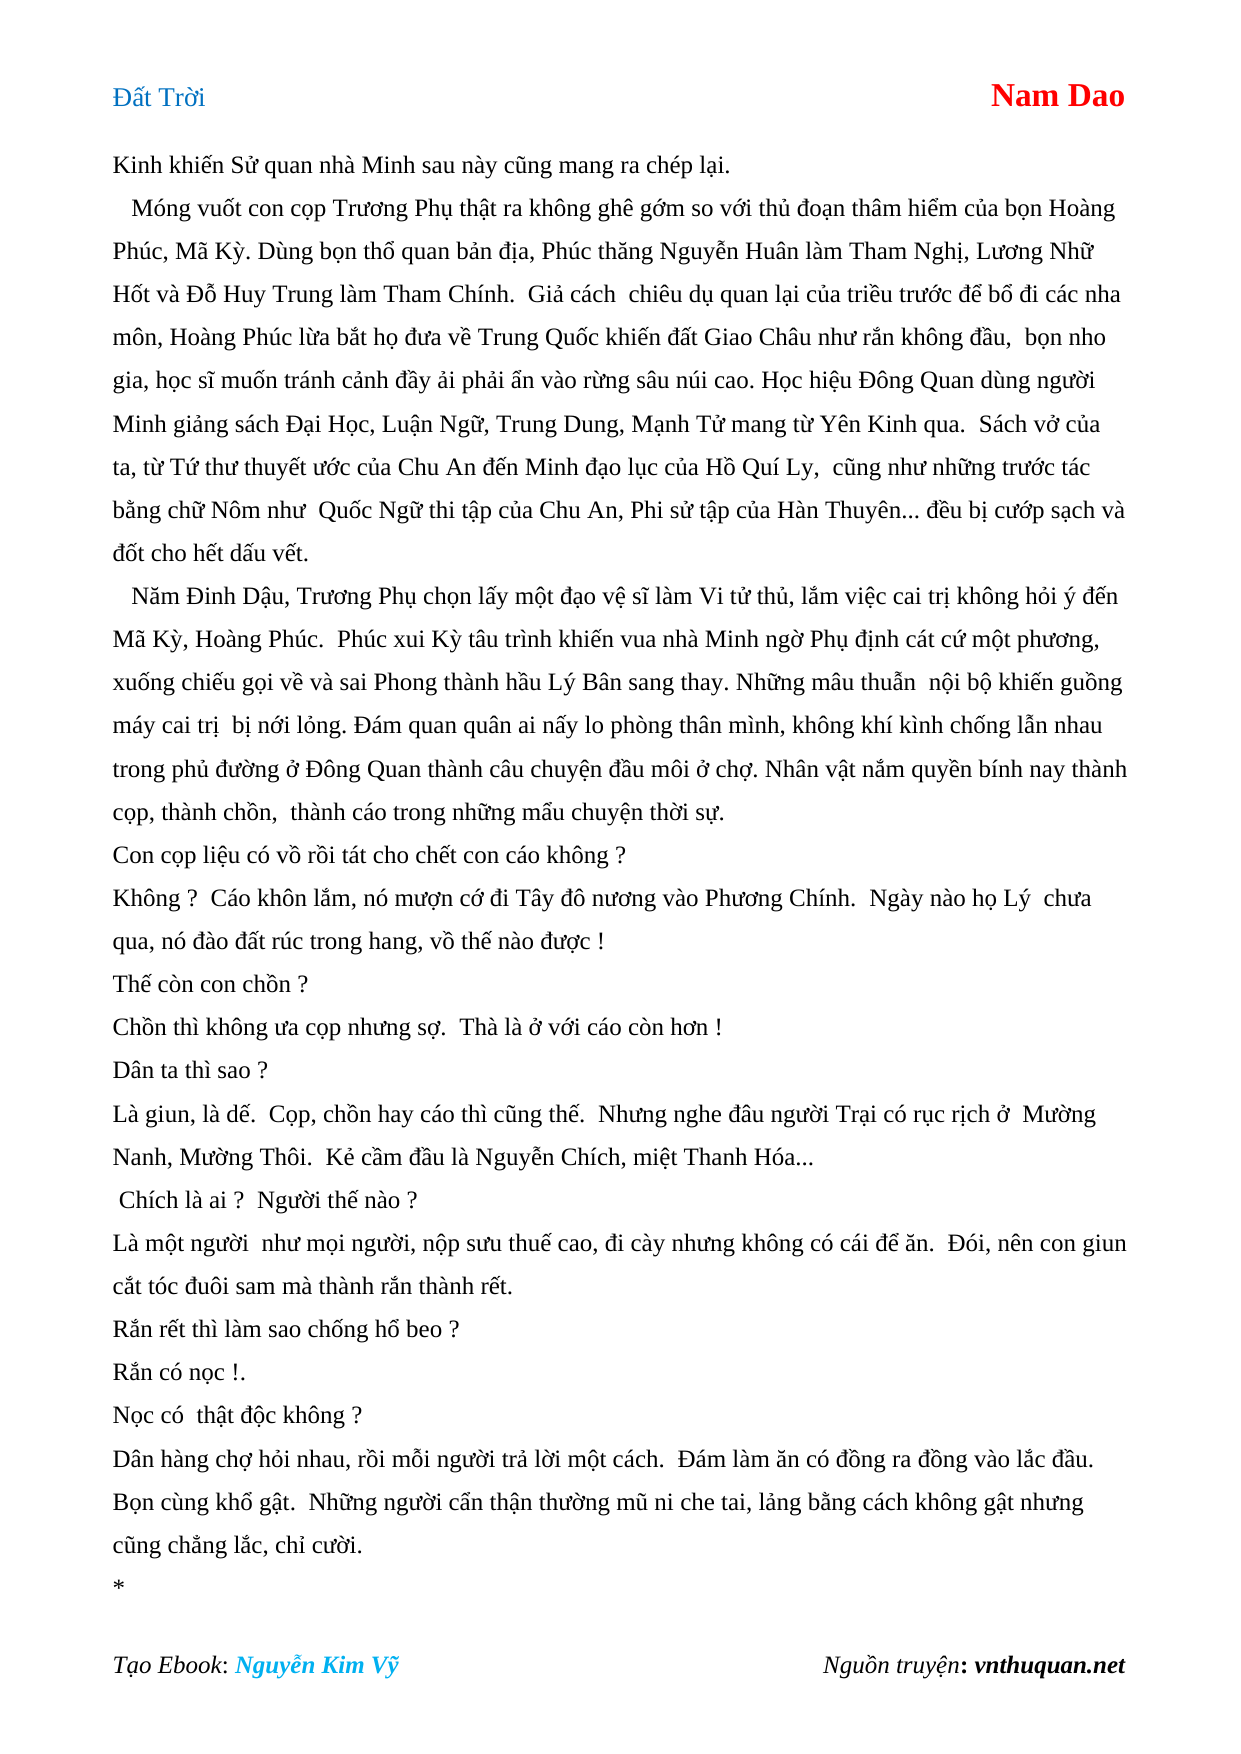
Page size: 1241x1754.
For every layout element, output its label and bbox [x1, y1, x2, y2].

text [112, 150, 1128, 1602]
